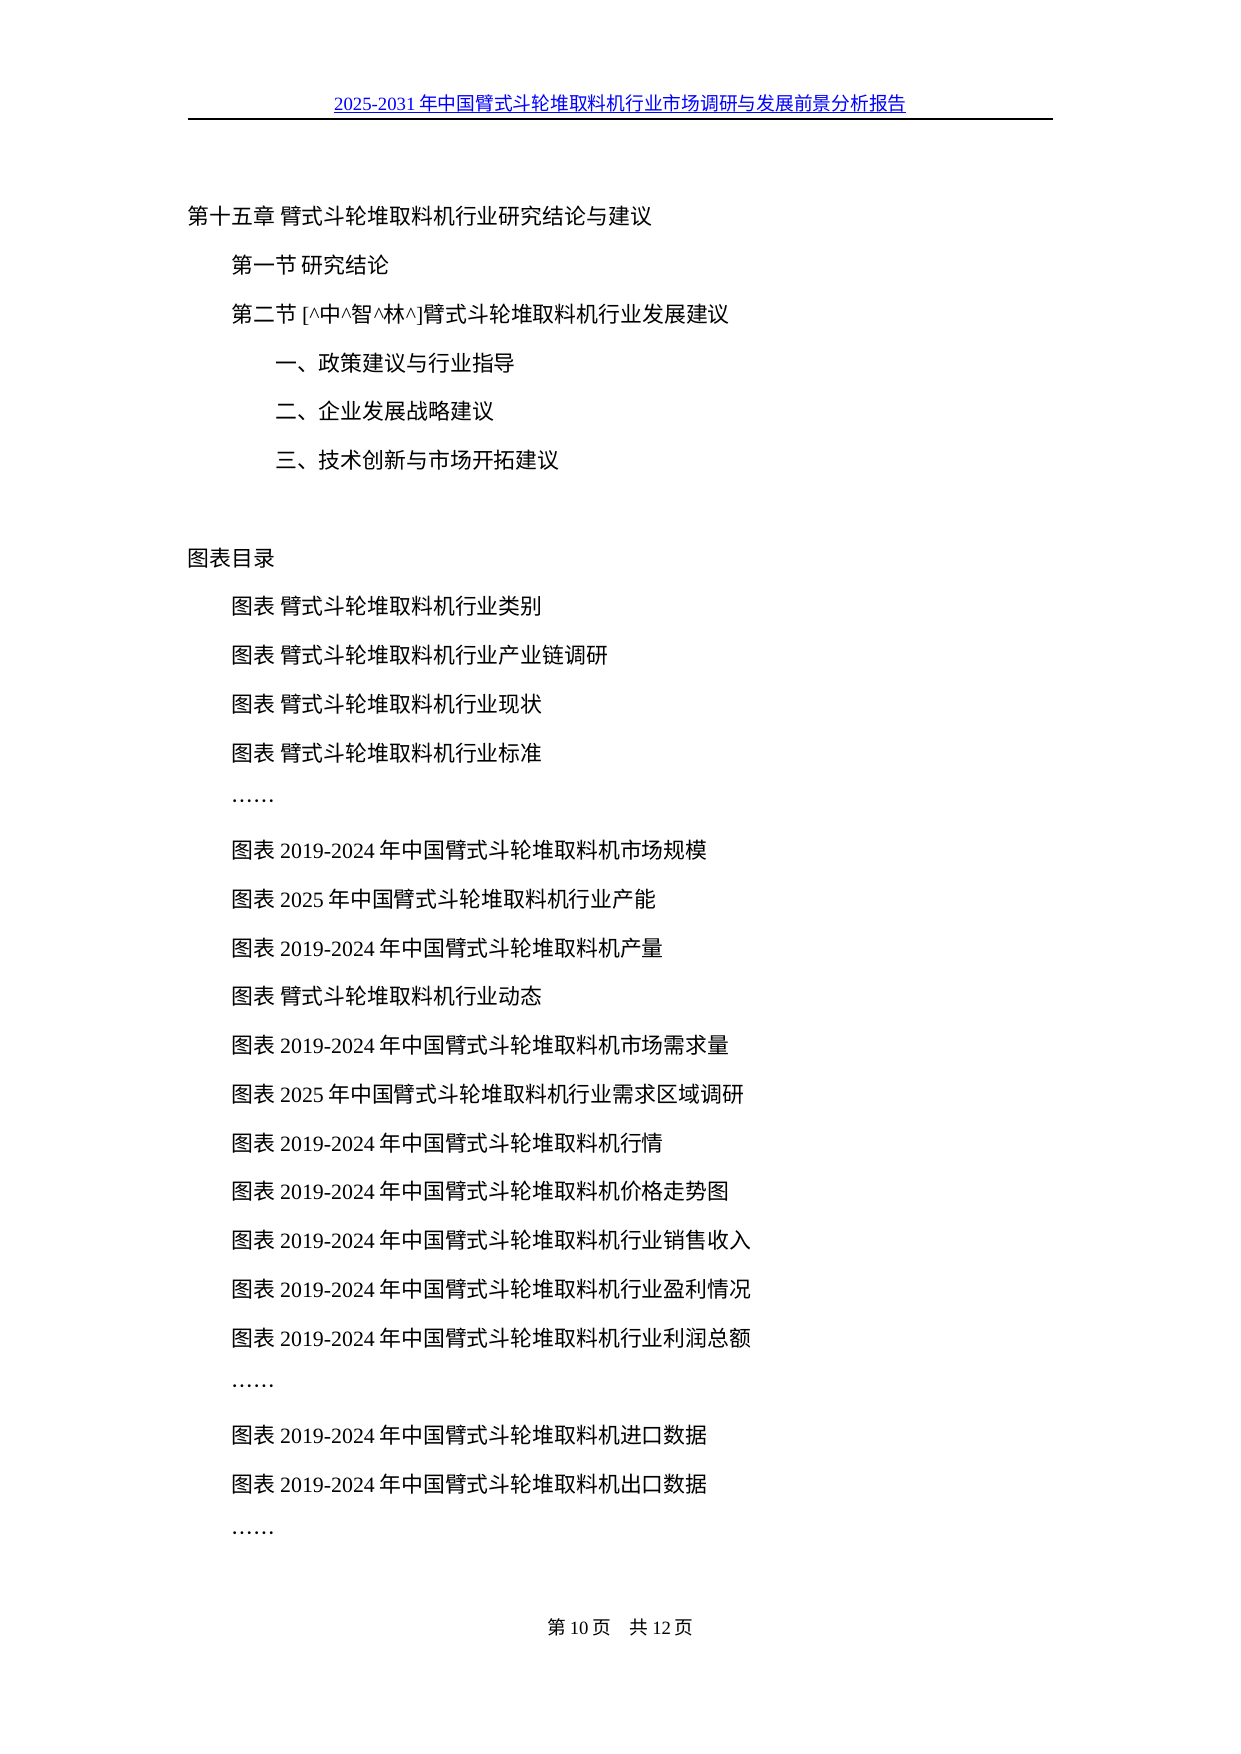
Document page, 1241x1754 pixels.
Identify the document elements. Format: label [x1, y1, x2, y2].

text [187, 150, 1053, 1548]
